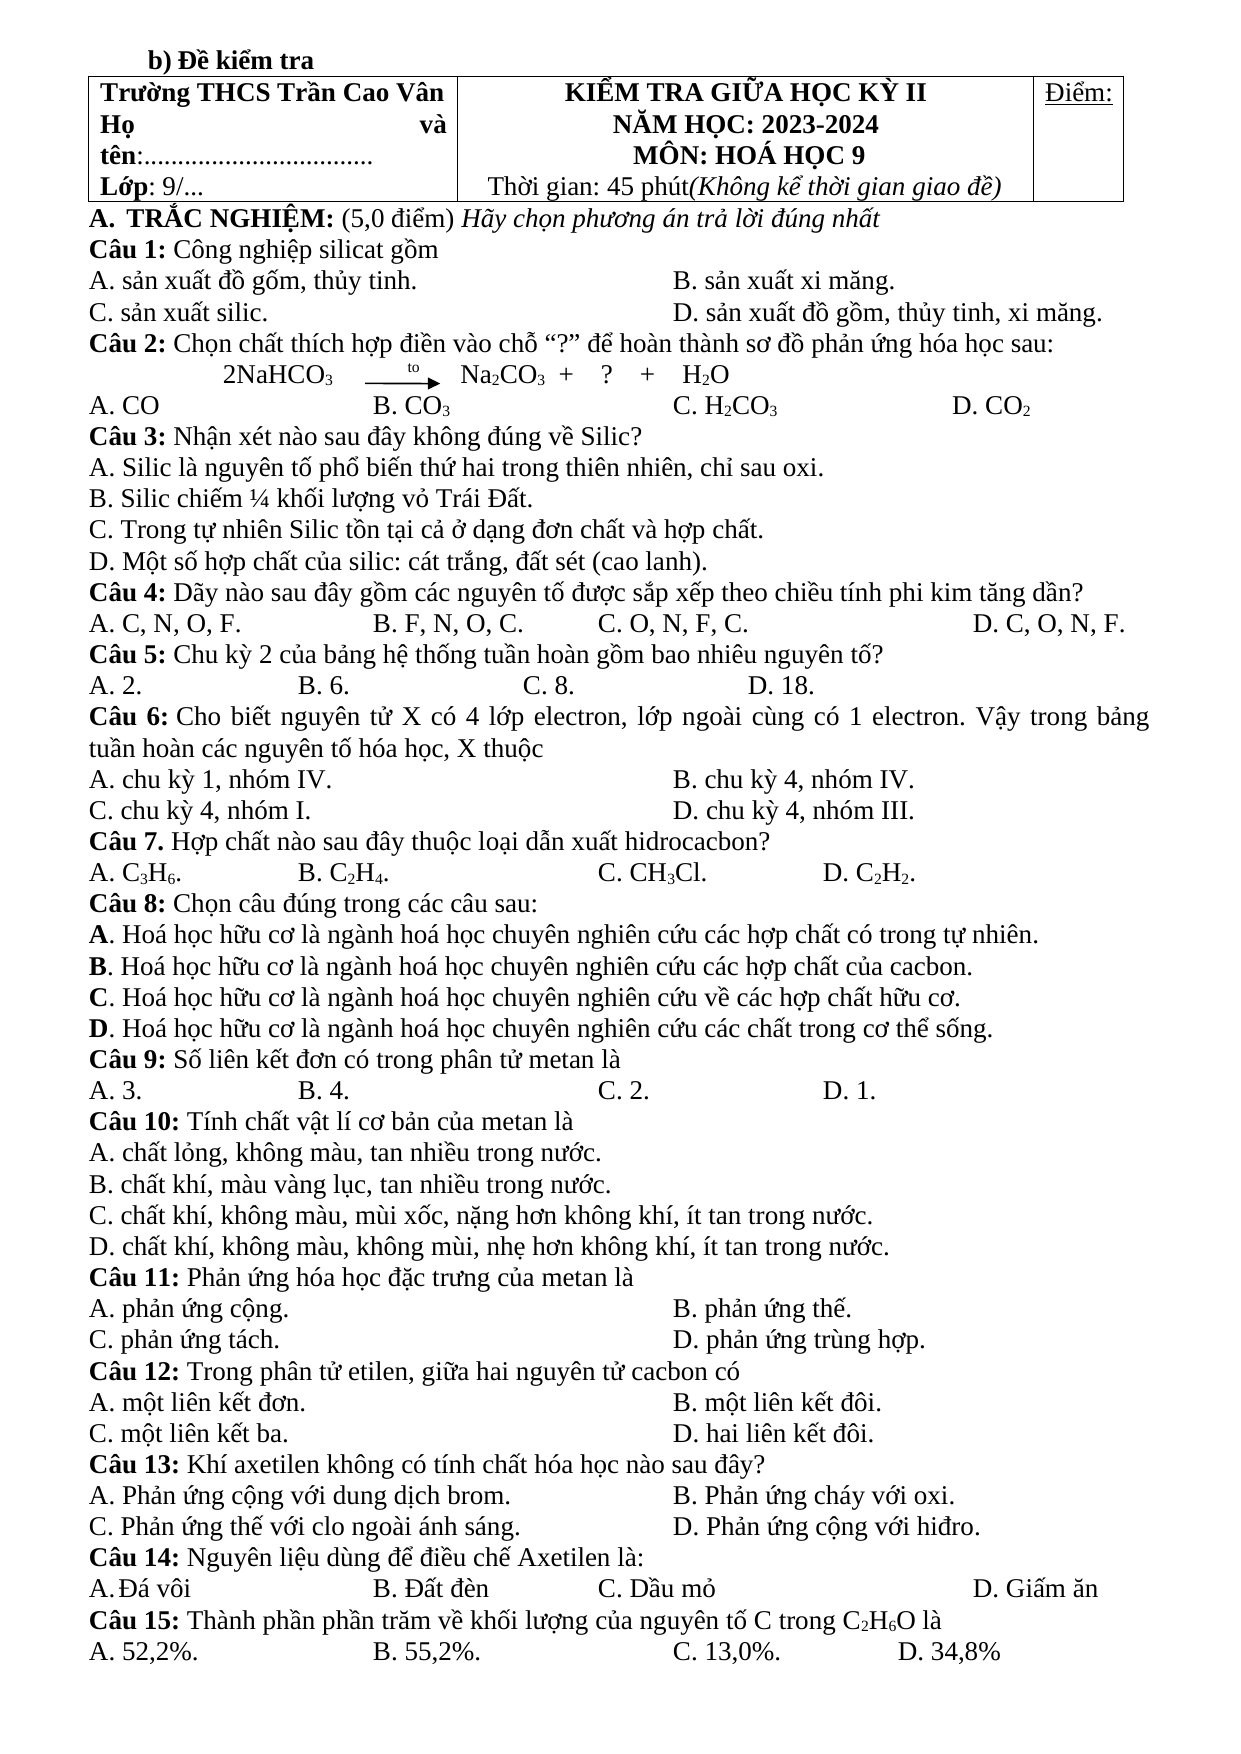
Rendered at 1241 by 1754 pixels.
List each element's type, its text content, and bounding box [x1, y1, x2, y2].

text C. một liên kết ba. D. hai liên kết đôi. [89, 1417, 1152, 1448]
text 2NaHCO3 to Na2CO3 + ? + H2O [89, 358, 1200, 389]
text A. C, N, O, F. B. F, N, O, C. C. O, N, F, C. D. C, O, N, F. [89, 607, 1152, 638]
text A. chu kỳ 1, nhóm IV. B. chu kỳ 4, nhóm IV. [89, 763, 1152, 794]
text B. Silic chiếm ¼ khối lượng vỏ Trái Đất. [89, 482, 1152, 514]
text Câu 12: Trong phân tử etilen, giữa hai nguyên tử cacbon có [89, 1354, 1152, 1386]
text Câu 5: Chu kỳ 2 của bảng hệ thống tuần hoàn gồm bao nhiêu nguyên tố? [89, 638, 1152, 669]
text Câu 2: Chọn chất thích hợp điền vào chỗ “?” để hoàn thành sơ đồ phản ứng hóa học sau: [89, 327, 1152, 358]
text Câu 10: Tính chất vật lí cơ bản của metan là [89, 1105, 1152, 1137]
text D. Hoá học hữu cơ là ngành hoá học chuyên nghiên cứu các chất trong cơ thể sống. [89, 1012, 1152, 1043]
text A. Đá vôi B. Đất đèn C. Dầu mỏ D. Giấm ăn [89, 1573, 1152, 1604]
text C. Trong tự nhiên Silic tồn tại cả ở dạng đơn chất và hợp chất. [89, 514, 1152, 545]
text A. chất lỏng, không màu, tan nhiều trong nước. [89, 1137, 1152, 1168]
list CO B. CO3 C. H2CO3 D. CO2 [89, 389, 1152, 420]
text Câu 14: Nguyên liệu dùng để điều chế Axetilen là: [89, 1541, 1152, 1573]
table_header KIỂM TRA GIỮA HỌC KỲ II NĂM HỌC: 2023-2024 MÔN: HOÁ HỌC 9 Thời gian: 45 phút(Không kể thời gian giao đề) [458, 77, 1033, 201]
text A. 3. B. 4. C. 2. D. 1. [89, 1074, 1152, 1105]
text A. phản ứng cộng. B. phản ứng thế. [89, 1292, 1152, 1323]
text C. chu kỳ 4, nhóm I. D. chu kỳ 4, nhóm III. [89, 794, 1152, 825]
text C. chất khí, không màu, mùi xốc, nặng hơn không khí, ít tan trong nước. [89, 1199, 1152, 1230]
text B. chất khí, màu vàng lục, tan nhiều trong nước. [89, 1168, 1152, 1199]
list Đề kiểm tra [148, 44, 1152, 76]
text A. Phản ứng cộng với dung dịch brom. B. Phản ứng cháy với oxi. [89, 1479, 1152, 1510]
text Câu 6: Cho biết nguyên tử X có 4 lớp electron, lớp ngoài cùng có 1 electron. Vậy trong bảng tuần hoàn các nguyên tố hóa học, X thuộc [89, 701, 1152, 763]
text Câu 13: Khí axetilen không có tính chất hóa học nào sau đây? [89, 1448, 1152, 1479]
text A. sản xuất đồ gốm, thủy tinh. B. sản xuất xi măng. [89, 264, 1183, 296]
text A. Hoá học hữu cơ là ngành hoá học chuyên nghiên cứu các hợp chất có trong tự nhiên. [89, 918, 1152, 950]
text Câu 1: Công nghiệp silicat gồm [89, 233, 1183, 264]
table_header Điểm: [1034, 77, 1123, 201]
text C. Hoá học hữu cơ là ngành hoá học chuyên nghiên cứu về các hợp chất hữu cơ. [89, 981, 1152, 1012]
text C. sản xuất silic. D. sản xuất đồ gồm, thủy tinh, xi măng. [89, 296, 1183, 327]
table_header Trường THCS Trần Cao Vân Họ và tên:.................................. Lớp: 9/... [89, 77, 457, 201]
text A. 2. B. 6. C. 8. D. 18. [89, 669, 1152, 701]
text Câu 15: Thành phần phần trăm về khối lượng của nguyên tố C trong C2H6O là [89, 1604, 1152, 1635]
text C. phản ứng tách. D. phản ứng trùng hợp. [89, 1323, 1152, 1354]
text Câu 11: Phản ứng hóa học đặc trưng của metan là [89, 1261, 1152, 1292]
text Câu 9: Số liên kết đơn có trong phân tử metan là [89, 1043, 1152, 1074]
text D. chất khí, không màu, không mùi, nhẹ hơn không khí, ít tan trong nước. [89, 1230, 1152, 1261]
text A. C3H6. B. C2H4. C. CH3Cl. D. C2H2. [89, 856, 1152, 887]
text B. Hoá học hữu cơ là ngành hoá học chuyên nghiên cứu các hợp chất của cacbon. [89, 950, 1152, 981]
text A. 52,2%. B. 55,2%. C. 13,0%. D. 34,8% [89, 1635, 1152, 1666]
text D. Một số hợp chất của silic: cát trắng, đất sét (cao lanh). [89, 545, 1152, 576]
list Trắc nghiệm: (5,0 điểm) Hãy chọn phương án trả lời đúng nhất [89, 202, 1183, 233]
text Câu 4: Dãy nào sau đây gồm các nguyên tố được sắp xếp theo chiều tính phi kim tăng dần? [89, 576, 1152, 607]
text Câu 7. Hợp chất nào sau đây thuộc loại dẫn xuất hidrocacbon? [89, 825, 1152, 856]
text A. một liên kết đơn. B. một liên kết đôi. [89, 1386, 1152, 1417]
text C. Phản ứng thế với clo ngoài ánh sáng. D. Phản ứng cộng với hiđro. [89, 1510, 1152, 1541]
text Câu 8: Chọn câu đúng trong các câu sau: [89, 887, 1152, 918]
text A. Silic là nguyên tố phổ biến thứ hai trong thiên nhiên, chỉ sau oxi. [89, 451, 1152, 482]
text Câu 3: Nhận xét nào sau đây không đúng về Silic? [89, 420, 1152, 451]
